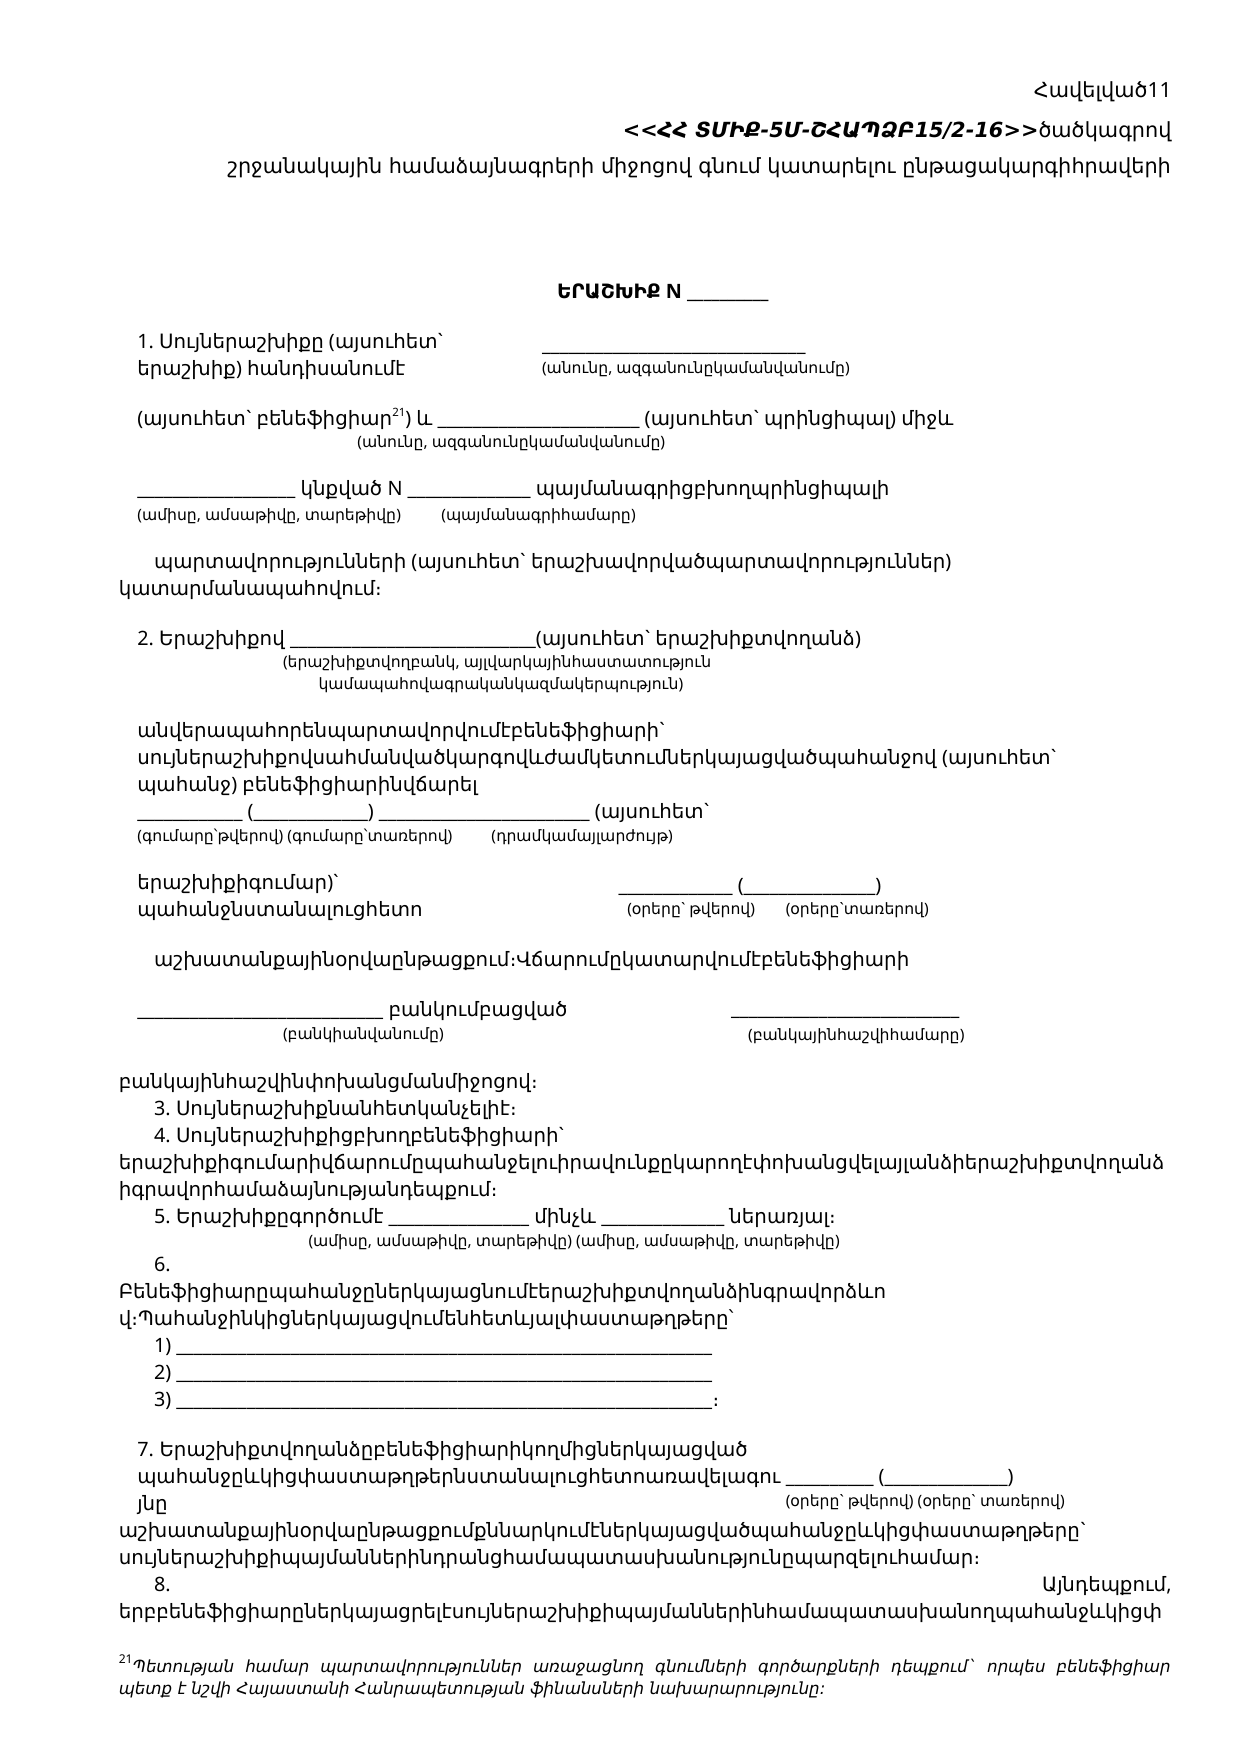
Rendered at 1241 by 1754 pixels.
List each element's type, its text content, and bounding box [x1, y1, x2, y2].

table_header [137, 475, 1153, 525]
text 6. Բենեֆիցիարըպահանջըներկայացնումէերաշխիքտվողանձինգրավորձևով։Պահանջինկիցներկայացվումենհետևյալփաստաթղթերը՝ [118, 1251, 1171, 1331]
text Հավելված11 [118, 75, 1171, 103]
text աշխատանքայինօրվաընթացքում։Վճարումըկատարվումէբենեֆիցիարի [118, 945, 1171, 972]
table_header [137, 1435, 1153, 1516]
text պարտավորությունների (այսուհետ` երաշխավորվածպարտավորություններ) կատարմանապահովում։ [118, 547, 1171, 601]
text <<ՀՀ ՏՄԻՔ-5Մ-ՇՀԱՊՁԲ15/2-16>>ծածկագրով [118, 118, 1171, 142]
text 4. Սույներաշխիքիցբխողբենեֆիցիարի` երաշխիքիգումարիվճարումըպահանջելուիրավունքըկարողէփոխանցվելայլանձիերաշխիքտվողանձիգրավորհամաձայնությանդեպքում։ [118, 1121, 1171, 1202]
text 5. Երաշխիքըգործումէ ________________ մինչև ______________ ներառյալ։ [118, 1202, 1171, 1229]
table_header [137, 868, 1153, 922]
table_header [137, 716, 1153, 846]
text աշխատանքայինօրվաընթացքումքննարկումէներկայացվածպահանջըևկիցփաստաթղթերը` սույներաշխիքիպայմաններինդրանցհամապատասխանությունըպարզելուհամար։ [118, 1516, 1171, 1570]
text 3. Սույներաշխիքնանհետկանչելիէ։ [118, 1094, 1171, 1121]
text շրջանակային համաձայնագրերի միջոցով գնում կատարելու ընթացակարգիհրավերի [118, 154, 1171, 178]
text 3) _____________________________________________________________։ [118, 1385, 1171, 1412]
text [118, 1570, 1171, 1624]
text 1) _____________________________________________________________ [118, 1331, 1171, 1358]
text բանկայինհաշվինփոխանցմանմիջոցով։ [118, 1067, 1171, 1094]
text ԵՐԱՇԽԻՔ N __________ [118, 277, 1171, 304]
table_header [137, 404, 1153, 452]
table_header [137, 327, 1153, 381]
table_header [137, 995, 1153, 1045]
text 2) _____________________________________________________________ [118, 1358, 1171, 1385]
text (ամիսը, ամսաթիվը, տարեթիվը) (ամիսը, ամսաթիվը, տարեթիվը) [225, 1229, 1171, 1251]
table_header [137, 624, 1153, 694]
